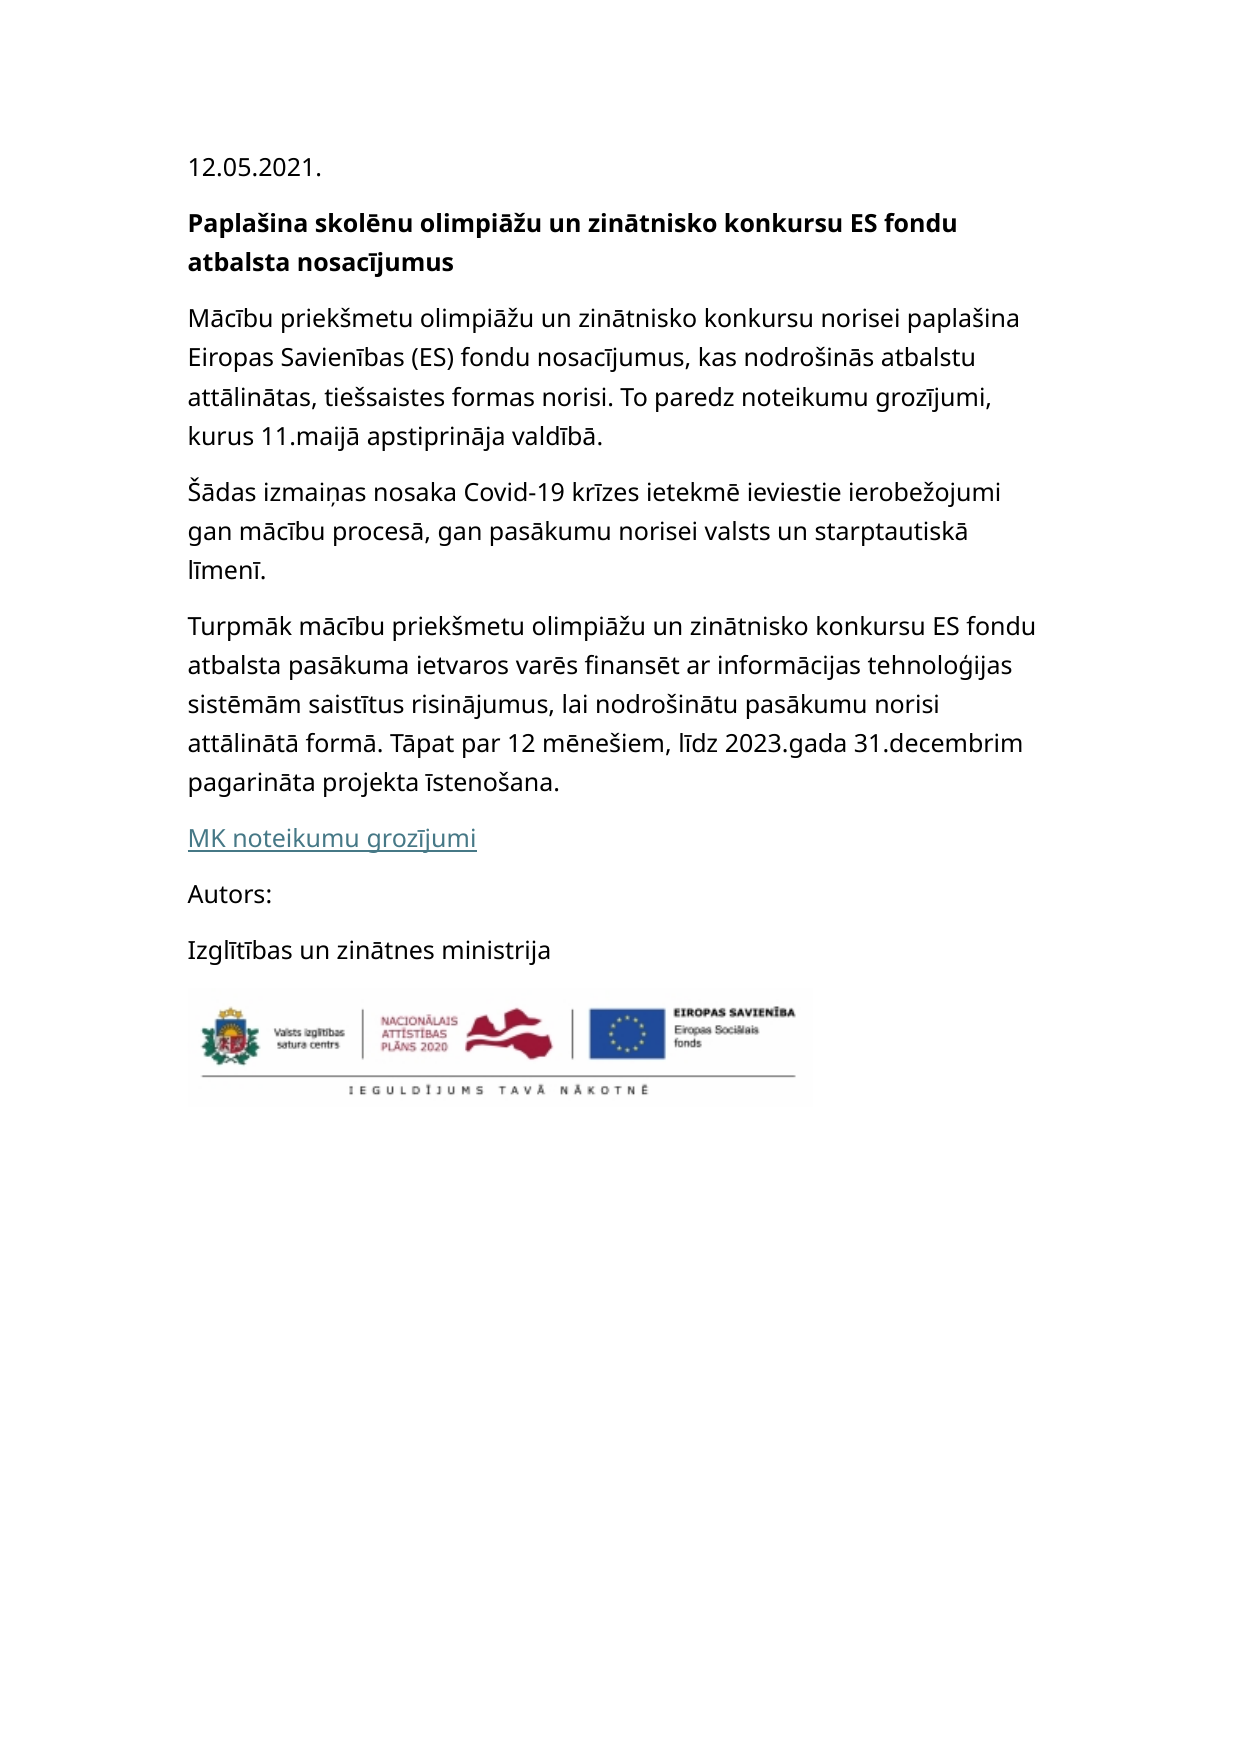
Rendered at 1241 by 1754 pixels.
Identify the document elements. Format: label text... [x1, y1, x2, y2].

picture [187, 988, 813, 1107]
text 12.05.2021. [187, 150, 1053, 184]
text MK noteikumu grozījumi [187, 821, 1053, 855]
text Mācību priekšmetu olimpiāžu un zinātnisko konkursu norisei paplašina Eiropas Savienības (ES) fondu nosacījumus, kas nodrošinās atbalstu attālinātas, tiešsaistes formas norisi. To paredz noteikumu grozījumi, kurus 11.maijā apstiprināja valdībā. [187, 301, 1053, 452]
text Turpmāk mācību priekšmetu olimpiāžu un zinātnisko konkursu ES fondu atbalsta pasākuma ietvaros varēs finansēt ar informācijas tehnoloģijas sistēmām saistītus risinājumus, lai nodrošinātu pasākumu norisi attālinātā formā. Tāpat par 12 mēnešiem, līdz 2023.gada 31.decembrim pagarināta projekta īstenošana. [187, 608, 1053, 799]
text Paplašina skolēnu olimpiāžu un zinātnisko konkursu ES fondu atbalsta nosacījumus [187, 206, 1053, 279]
text Šādas izmaiņas nosaka Covid-19 krīzes ietekmē ieviestie ierobežojumi gan mācību procesā, gan pasākumu norisei valsts un starptautiskā līmenī. [187, 474, 1053, 587]
text Autors: [187, 877, 1053, 911]
text Izglītības un zinātnes ministrija [187, 932, 1053, 967]
